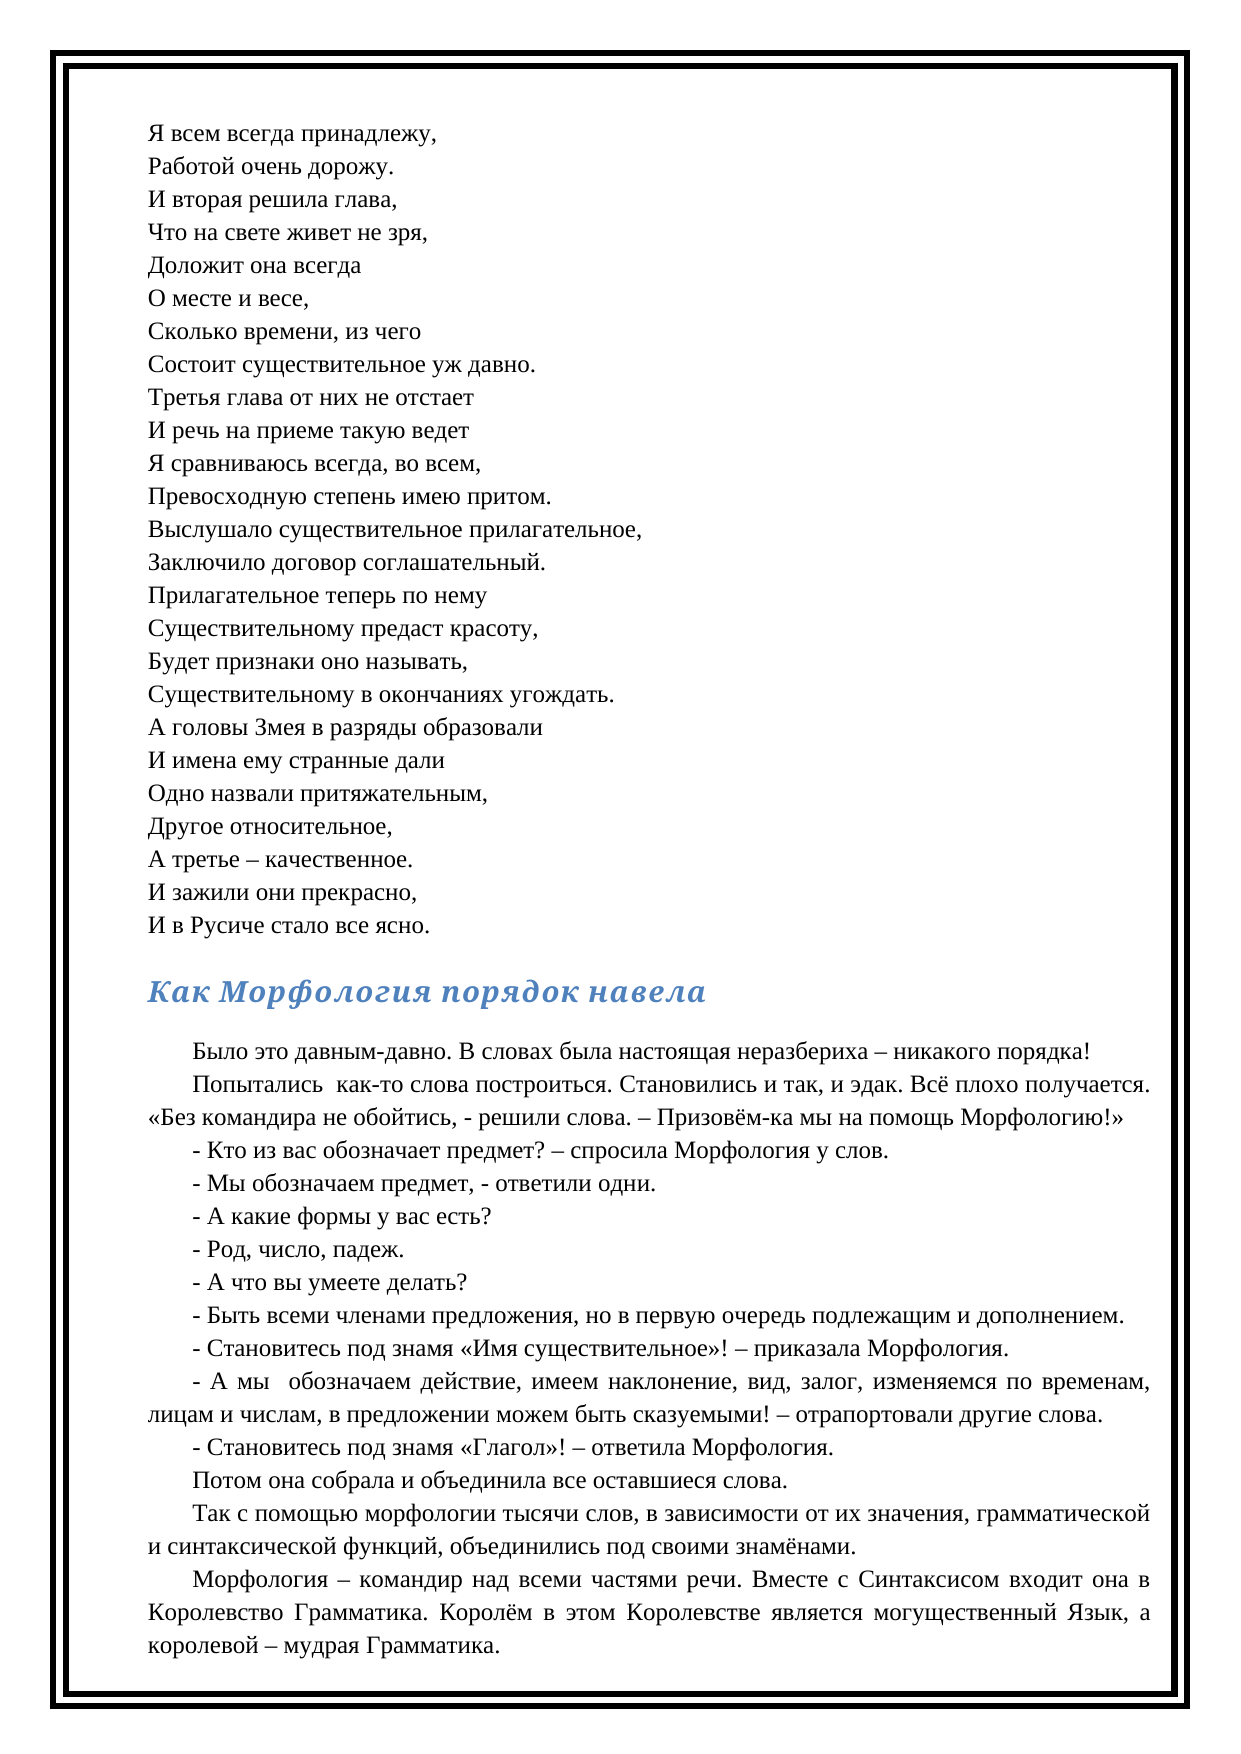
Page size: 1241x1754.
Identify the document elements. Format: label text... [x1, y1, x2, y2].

text Я всем всегда принадлежу, [148, 118, 1152, 147]
text Попытались как-то слова построиться. Становились и так, и эдак. Всё плохо получается. «Без командира не обойтись, - решили слова. – Призовём-ка мы на помощь Морфологию!» [148, 1069, 1152, 1131]
text И вторая решила глава, [148, 184, 1152, 213]
text И в Русиче стало все ясно. [148, 911, 1152, 939]
text - Кто из вас обозначает предмет? – спросила Морфология у слов. [148, 1135, 1152, 1164]
text Превосходную степень имею притом. [148, 481, 1152, 510]
text И имена ему странные дали [148, 745, 1152, 774]
text Будет признаки оно называть, [148, 646, 1152, 675]
text Работой очень дорожу. [148, 151, 1152, 180]
text Потом она собрала и объединила все оставшиеся слова. [148, 1465, 1152, 1494]
text - Мы обозначаем предмет, - ответили одни. [148, 1168, 1152, 1197]
text - А что вы умеете делать? [148, 1267, 1152, 1296]
text - Становитесь под знамя «Имя существительное»! – приказала Морфология. [148, 1333, 1152, 1362]
text Другое относительное, [148, 811, 1152, 840]
text Одно назвали притяжательным, [148, 778, 1152, 807]
text Существительному предаст красоту, [148, 613, 1152, 642]
text - А мы обозначаем действие, имеем наклонение, вид, залог, изменяемся по временам, лицам и числам, в предложении можем быть сказуемыми! – отрапортовали другие слова. [148, 1366, 1152, 1428]
text Морфология – командир над всеми частями речи. Вместе с Синтаксисом входит она в Королевство Грамматика. Королём в этом Королевстве является могущественный Язык, а королевой – мудрая Грамматика. [148, 1564, 1152, 1659]
text А третье – качественное. [148, 844, 1152, 873]
text Прилагательное теперь по нему [148, 580, 1152, 609]
text Третья глава от них не отстает [148, 382, 1152, 411]
text Я сравниваюсь всегда, во всем, [148, 448, 1152, 477]
text Сколько времени, из чего [148, 316, 1152, 345]
text Так с помощью морфологии тысячи слов, в зависимости от их значения, грамматической и синтаксической функций, объединились под своими знамёнами. [148, 1498, 1152, 1560]
text Доложит она всегда [148, 250, 1152, 279]
text Выслушало существительное прилагательное, [148, 514, 1152, 543]
text Состоит существительное уж давно. [148, 349, 1152, 378]
text - Род, число, падеж. [148, 1234, 1152, 1263]
text - А какие формы у вас есть? [148, 1201, 1152, 1230]
text А головы Змея в разряды образовали [148, 712, 1152, 741]
text Что на свете живет не зря, [148, 217, 1152, 246]
text И зажили они прекрасно, [148, 877, 1152, 906]
text Было это давным-давно. В словах была настоящая неразбериха – никакого порядка! [148, 1036, 1152, 1065]
subtitle Как Морфология порядок навела [148, 977, 1152, 1010]
text - Быть всеми членами предложения, но в первую очередь подлежащим и дополнением. [148, 1300, 1152, 1329]
text И речь на приеме такую ведет [148, 415, 1152, 444]
text Существительному в окончаниях угождать. [148, 679, 1152, 708]
text Заключило договор соглашательный. [148, 547, 1152, 576]
text О месте и весе, [148, 283, 1152, 312]
text - Становитесь под знамя «Глагол»! – ответила Морфология. [148, 1432, 1152, 1461]
